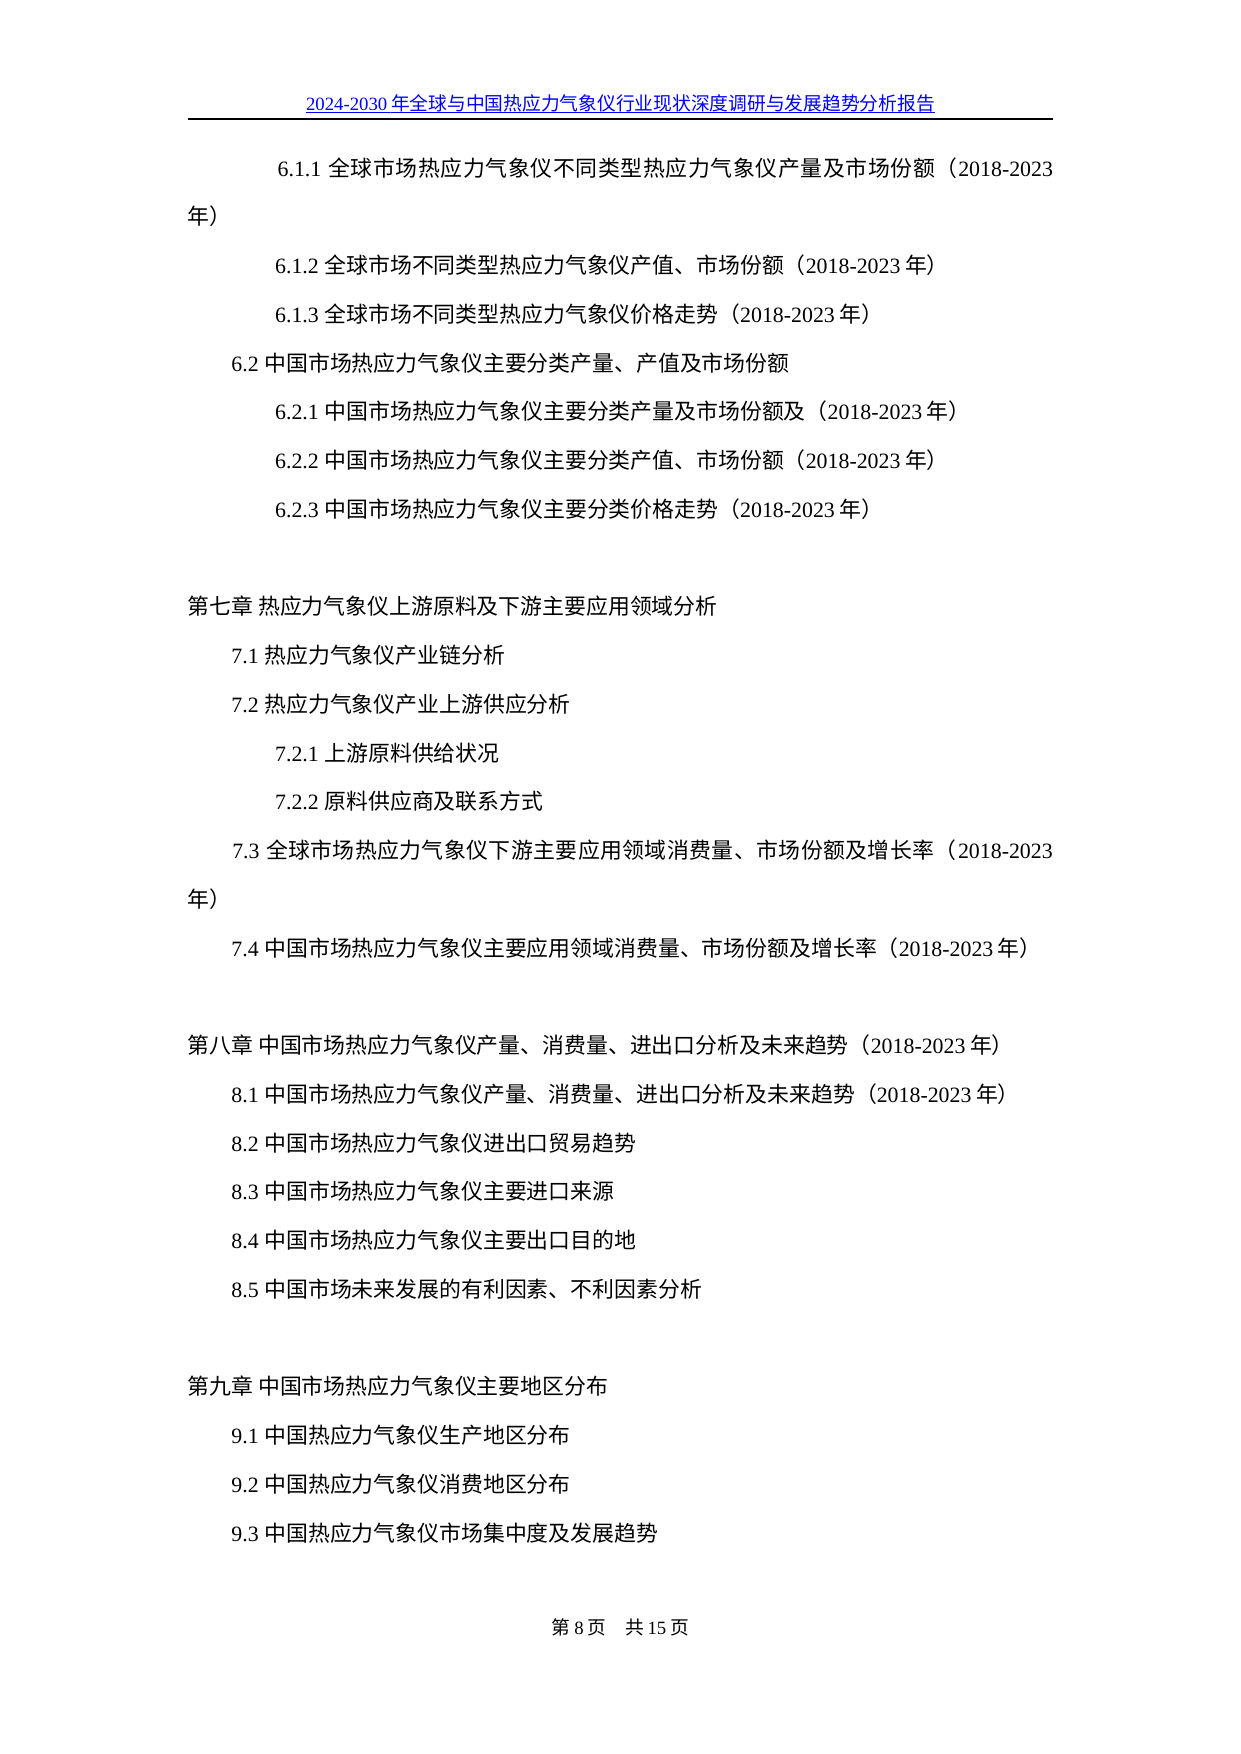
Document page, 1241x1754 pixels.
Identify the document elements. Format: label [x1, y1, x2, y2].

text [187, 150, 1053, 1548]
